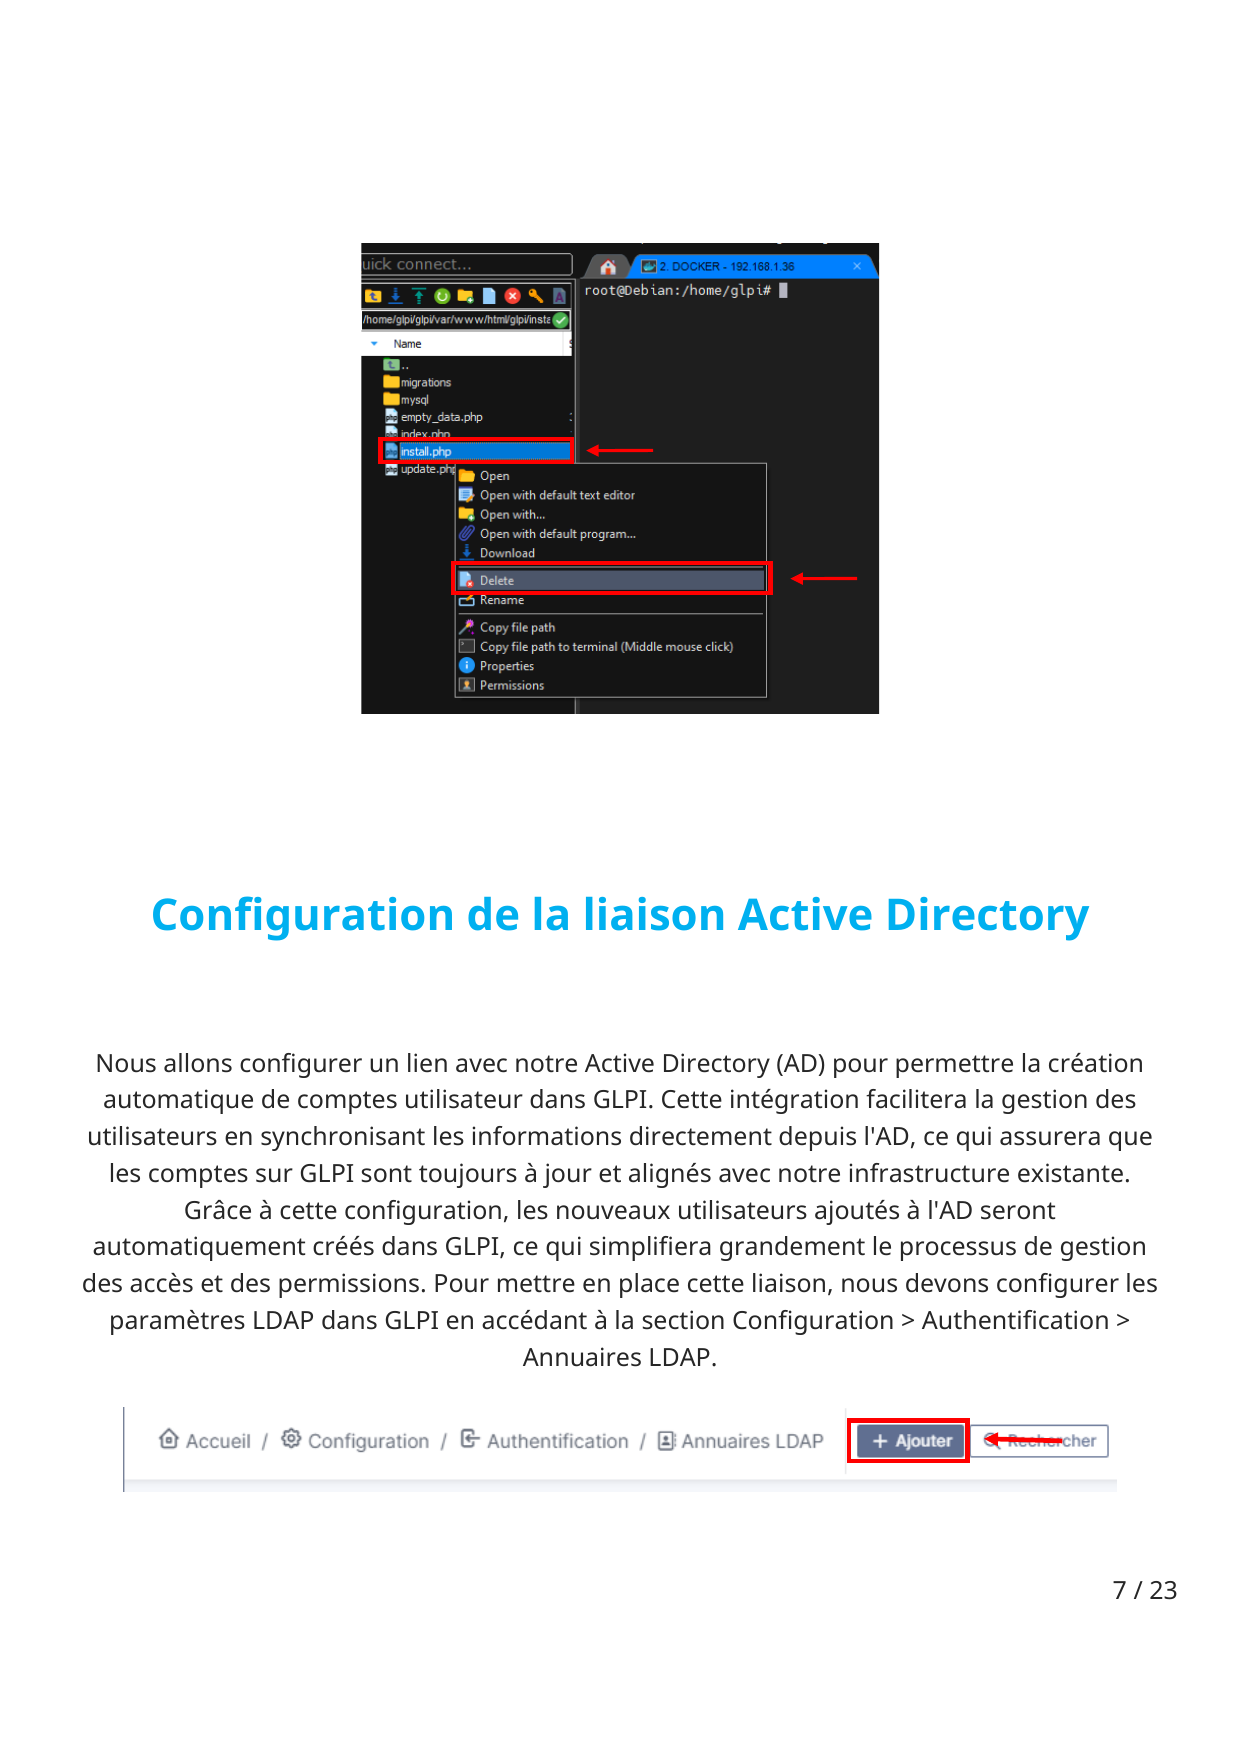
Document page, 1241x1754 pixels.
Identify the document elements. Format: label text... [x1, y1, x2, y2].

subtitle Configuration de la liaison Active Directory [75, 884, 1165, 943]
picture [361, 243, 880, 714]
text Nous allons configurer un lien avec notre Active Directory (AD) pour permettre la création automatique de comptes utilisateur dans GLPI. Cette intégration facilitera la gestion des utilisateurs en synchronisant les informations directement depuis l'AD, ce qui assurera que les comptes sur GLPI sont toujours à jour et alignés avec notre infrastructure existante. Grâce à cette configuration, les nouveaux utilisateurs ajoutés à l'AD seront automatiquement créés dans GLPI, ce qui simplifiera grandement le processus de gestion des accès et des permissions. Pour mettre en place cette liaison, nous devons configurer les paramètres LDAP dans GLPI en accédant à la section Configuration > Authentification > Annuaires LDAP. [75, 1045, 1165, 1373]
picture [123, 1407, 1117, 1492]
